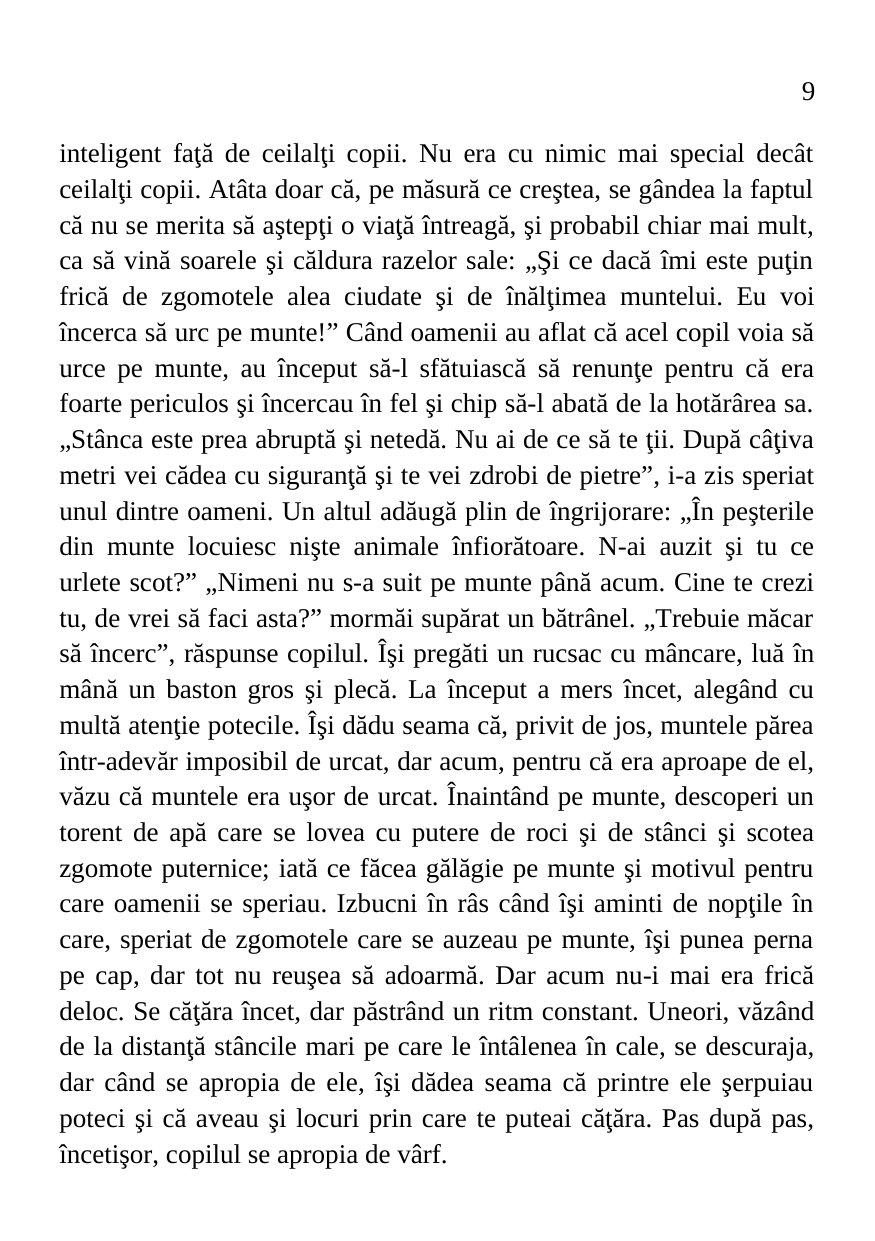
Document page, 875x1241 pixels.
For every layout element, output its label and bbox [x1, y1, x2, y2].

text [59, 137, 815, 1169]
